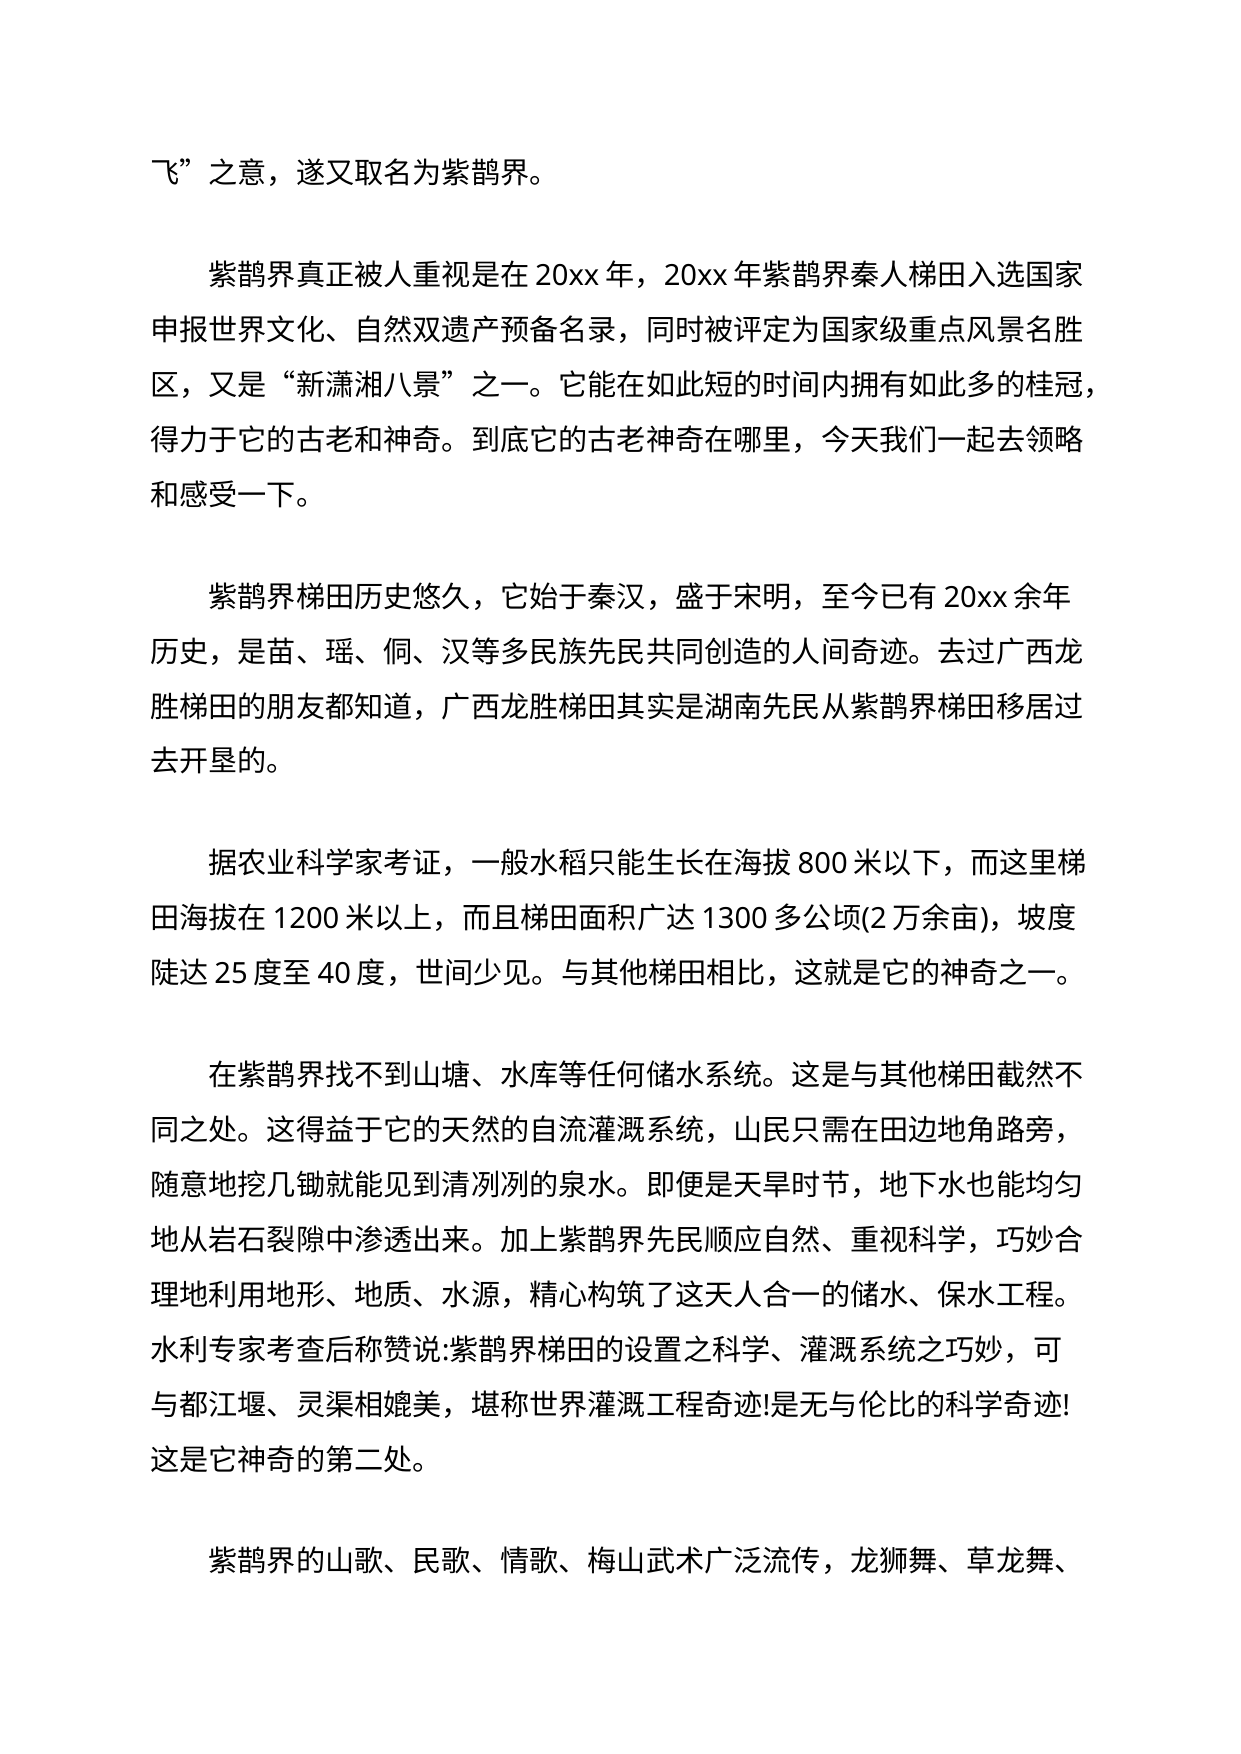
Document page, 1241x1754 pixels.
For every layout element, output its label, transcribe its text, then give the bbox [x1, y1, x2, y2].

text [150, 1538, 1090, 1580]
text 在紫鹊界找不到山塘、水库等任何储水系统。这是与其他梯田截然不同之处。这得益于它的天然的自流灌溉系统，山民只需在田边地角路旁，随意地挖几锄就能见到清冽冽的泉水。即便是天旱时节，地下水也能均匀地从岩石裂隙中渗透出来。加上紫鹊界先民顺应自然、重视科学，巧妙合理地利用地形、地质、水源，精心构筑了这天人合一的储水、保水工程。水利专家考查后称赞说:紫鹊界梯田的设置之科学、灌溉系统之巧妙，可与都江堰、灵渠相媲美，堪称世界灌溉工程奇迹!是无与伦比的科学奇迹!这是它神奇的第二处。 [150, 1052, 1090, 1478]
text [150, 150, 1090, 192]
text 紫鹊界真正被人重视是在20xx年，20xx年紫鹊界秦人梯田入选国家申报世界文化、自然双遗产预备名录，同时被评定为国家级重点风景名胜区，又是“新潇湘八景”之一。它能在如此短的时间内拥有如此多的桂冠，得力于它的古老和神奇。到底它的古老神奇在哪里，今天我们一起去领略和感受一下。 [150, 252, 1090, 514]
text 据农业科学家考证，一般水稻只能生长在海拔800米以下，而这里梯田海拔在1200米以上，而且梯田面积广达1300多公顷(2万余亩)，坡度陡达25度至40度，世间少见。与其他梯田相比，这就是它的神奇之一。 [150, 840, 1090, 992]
text 紫鹊界梯田历史悠久，它始于秦汉，盛于宋明，至今已有20xx余年历史，是苗、瑶、侗、汉等多民族先民共同创造的人间奇迹。去过广西龙胜梯田的朋友都知道，广西龙胜梯田其实是湖南先民从紫鹊界梯田移居过去开垦的。 [150, 573, 1090, 780]
